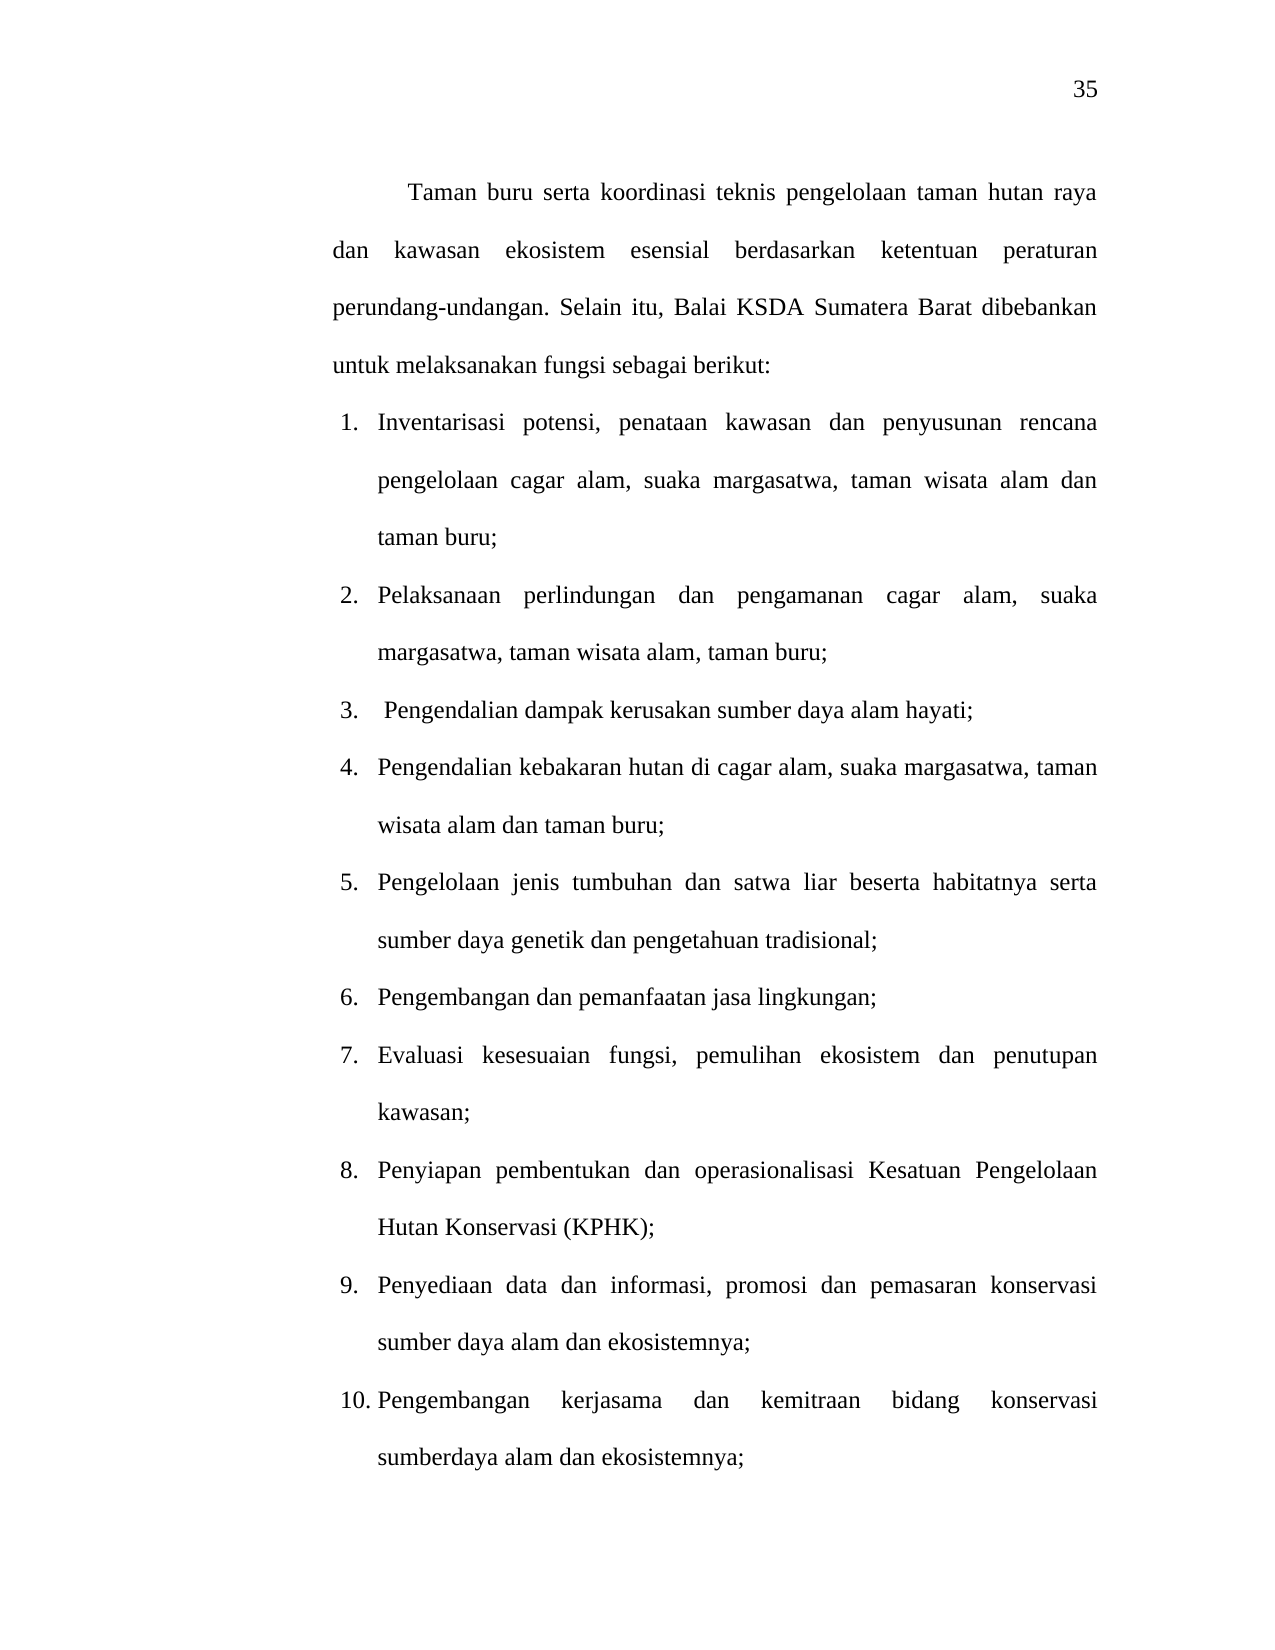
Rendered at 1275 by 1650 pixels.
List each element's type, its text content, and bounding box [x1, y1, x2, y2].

list Inventarisasi potensi, penataan kawasan dan penyusunan rencana pengelolaan cagar alam, suaka margasatwa, taman wisata alam dan taman buru; [340, 407, 1098, 551]
list Pelaksanaan perlindungan dan pengamanan cagar alam, suaka margasatwa, taman wisata alam, taman buru; [340, 580, 1098, 666]
list Pengendalian dampak kerusakan sumber daya alam hayati; [340, 695, 1098, 723]
list Pengendalian kebakaran hutan di cagar alam, suaka margasatwa, taman wisata alam dan taman buru; [340, 752, 1098, 838]
list Penyediaan data dan informasi, promosi dan pemasaran konservasi sumber daya alam dan ekosistemnya; [340, 1270, 1098, 1356]
list Taman buru serta koordinasi teknis pengelolaan taman hutan raya dan kawasan ekosistem esensial berdasarkan ketentuan peraturan perundang-undangan. Selain itu, Balai KSDA Sumatera Barat dibebankan untuk melaksanakan fungsi sebagai berikut: [332, 177, 1098, 378]
list Pengelolaan jenis tumbuhan dan satwa liar beserta habitatnya serta sumber daya genetik dan pengetahuan tradisional; [340, 867, 1098, 953]
list Pengembangan kerjasama dan kemitraan bidang konservasi sumberdaya alam dan ekosistemnya; [340, 1385, 1098, 1471]
list Penyiapan pembentukan dan operasionalisasi Kesatuan Pengelolaan Hutan Konservasi (KPHK); [340, 1155, 1098, 1241]
list Evaluasi kesesuaian fungsi, pemulihan ekosistem dan penutupan kawasan; [340, 1040, 1098, 1126]
list Pengembangan dan pemanfaatan jasa lingkungan; [340, 982, 1098, 1011]
